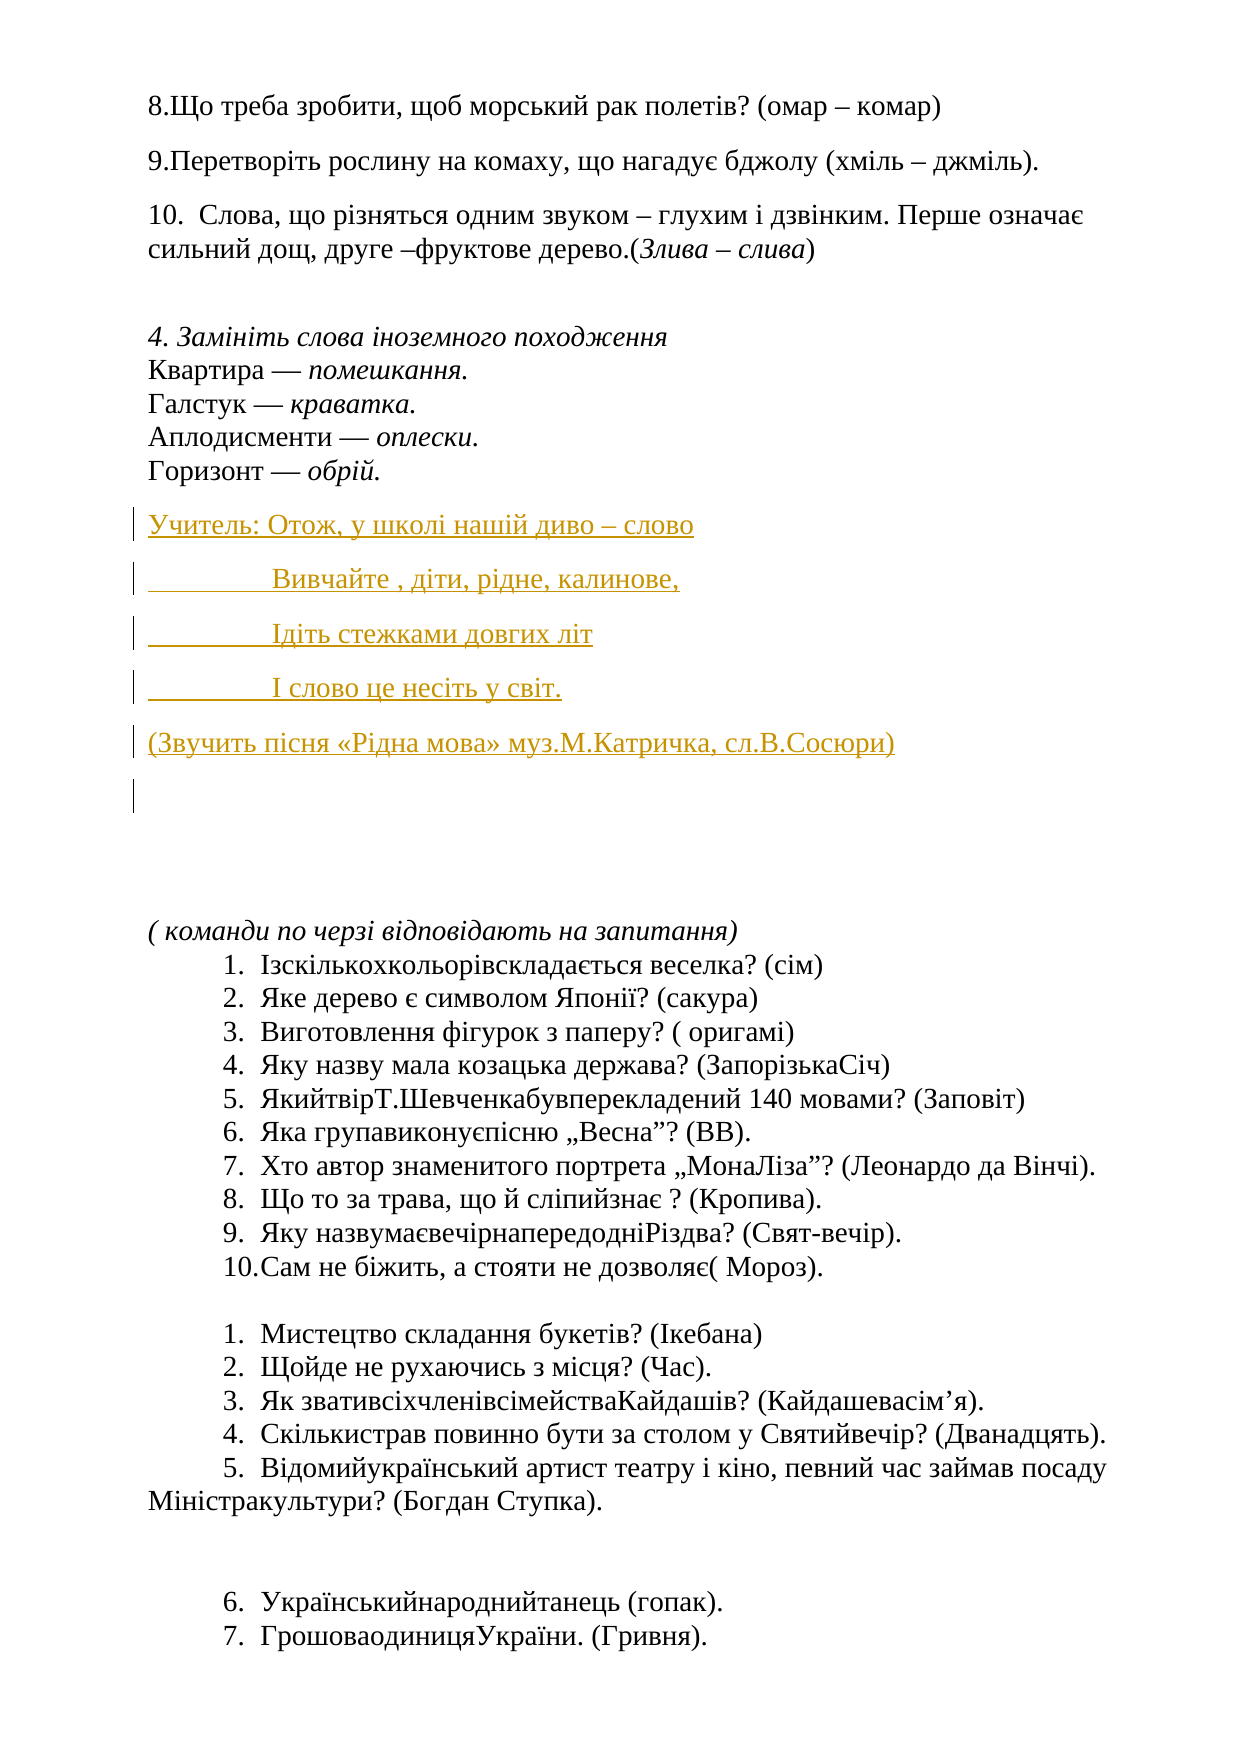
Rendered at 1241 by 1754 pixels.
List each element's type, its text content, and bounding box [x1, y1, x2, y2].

text ( команди по черзі відповідають на запитання) [148, 913, 1152, 947]
list Ізскількохкольорівскладається веселка? (сім) [223, 947, 1152, 980]
text Міністракультури? (Богдан Ступка). [148, 1483, 1152, 1517]
list Яке дерево є символом Японії? (сакура) [223, 980, 1152, 1014]
text 10. Слова, що різняться одним звуком – глухим і дзвінким. Перше означає сильний дощ, друге –фруктове дерево.(Злива – слива) [148, 197, 1152, 264]
list Хто автор знаменитого портрета „МонаЛіза”? (Леонардо да Вінчі). [223, 1148, 1152, 1182]
list Виготовлення фігурок з паперу? ( оригамі) [223, 1014, 1152, 1047]
list Як звативсіхчленівсімействаКайдашів? (Кайдашевасім’я). [223, 1383, 1152, 1416]
list ЯкийтвірТ.Шевченкабувперекладений 140 мовами? (Заповіт) [223, 1081, 1152, 1114]
list ГрошоваодиницяУкраїни. (Гривня). [223, 1618, 1152, 1651]
list Що то за трава, що й сліпийзнає ? (Кропива). [223, 1182, 1152, 1215]
list Мистецтво складання букетів? (Ікебана) [223, 1316, 1152, 1349]
list Скількистрав повинно бути за столом у Святийвечір? (Дванадцять). [223, 1416, 1152, 1450]
text 4. Замініть слова іноземного походження Квартира — помешкання. Галстук — краватка. Аплодисменти — оплески. Горизонт — обрій. [148, 285, 1152, 486]
text 8.Що треба зробити, щоб морський рак полетів? (омар – комар) [148, 88, 1152, 122]
list Щойде не рухаючись з місця? (Час). [223, 1349, 1152, 1383]
list Яка групавиконуєпісню „Весна”? (ВВ). [223, 1114, 1152, 1148]
list Відомийукраїнський артист театру і кіно, певний час займав посаду [223, 1450, 1152, 1483]
list Сам не біжить, а стояти не дозволяє( Мороз). [223, 1249, 1152, 1282]
list Яку назвумаєвечірнапередодніРіздва? (Свят-вечір). [223, 1215, 1152, 1249]
list Українськийнароднийтанець (гопак). [223, 1584, 1152, 1618]
text 9.Перетворіть рослину на комаху, що нагадує бджолу (хміль – джміль). [148, 143, 1152, 176]
list Яку назву мала козацька держава? (ЗапорізькаСіч) [223, 1047, 1152, 1081]
